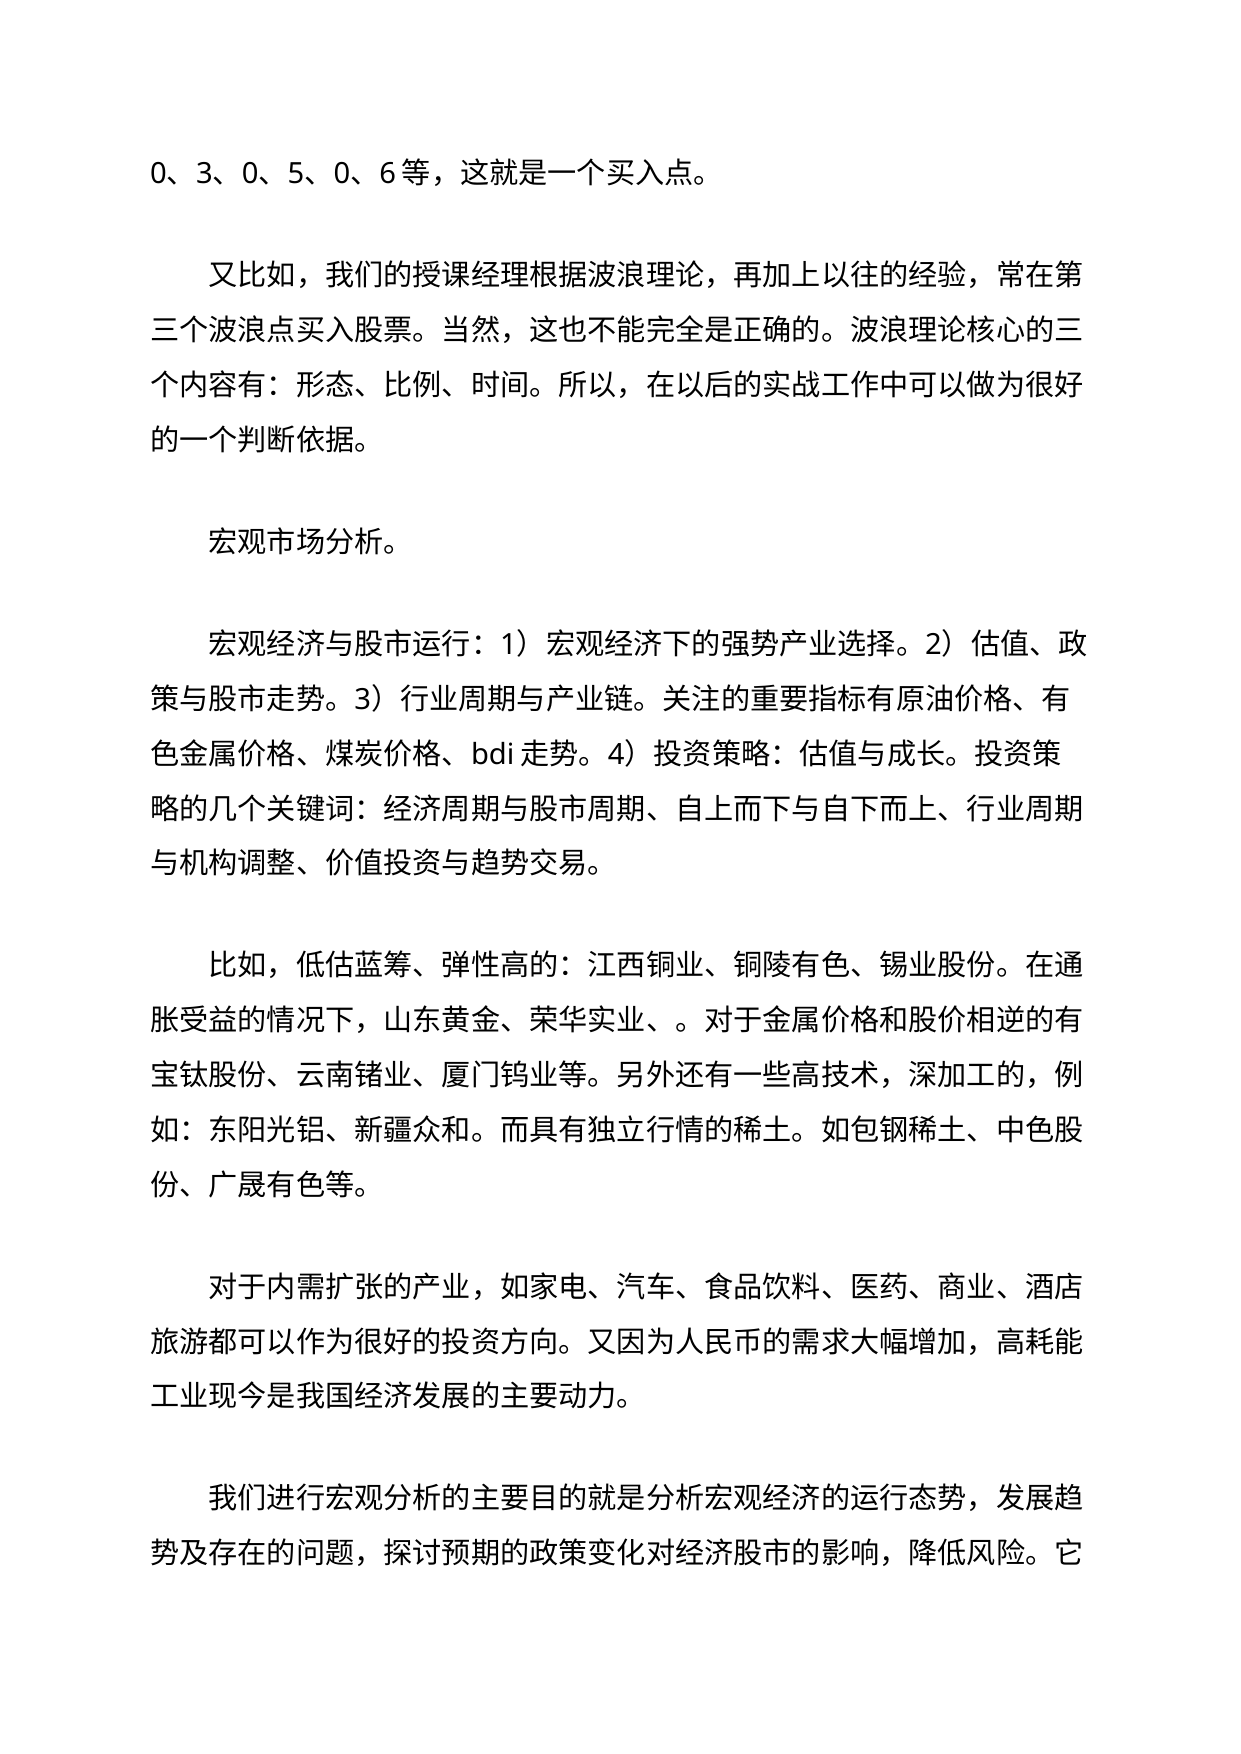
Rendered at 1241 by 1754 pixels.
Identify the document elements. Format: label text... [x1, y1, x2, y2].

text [150, 1475, 1090, 1572]
text 宏观市场分析。 [150, 518, 1090, 561]
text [150, 150, 1090, 192]
text 又比如，我们的授课经理根据波浪理论，再加上以往的经验，常在第三个波浪点买入股票。当然，这也不能完全是正确的。波浪理论核心的三个内容有：形态、比例、时间。所以，在以后的实战工作中可以做为很好的一个判断依据。 [150, 252, 1090, 459]
text 宏观经济与股市运行：1）宏观经济下的强势产业选择。2）估值、政策与股市走势。3）行业周期与产业链。关注的重要指标有原油价格、有色金属价格、煤炭价格、bdi走势。4）投资策略：估值与成长。投资策略的几个关键词：经济周期与股市周期、自上而下与自下而上、行业周期与机构调整、价值投资与趋势交易。 [150, 620, 1090, 882]
text 对于内需扩张的产业，如家电、汽车、食品饮料、医药、商业、酒店旅游都可以作为很好的投资方向。又因为人民币的需求大幅增加，高耗能工业现今是我国经济发展的主要动力。 [150, 1263, 1090, 1415]
text 比如，低估蓝筹、弹性高的：江西铜业、铜陵有色、锡业股份。在通胀受益的情况下，山东黄金、荣华实业、。对于金属价格和股价相逆的有宝钛股份、云南锗业、厦门钨业等。另外还有一些高技术，深加工的，例如：东阳光铝、新疆众和。而具有独立行情的稀土。如包钢稀土、中色股份、广晟有色等。 [150, 942, 1090, 1204]
